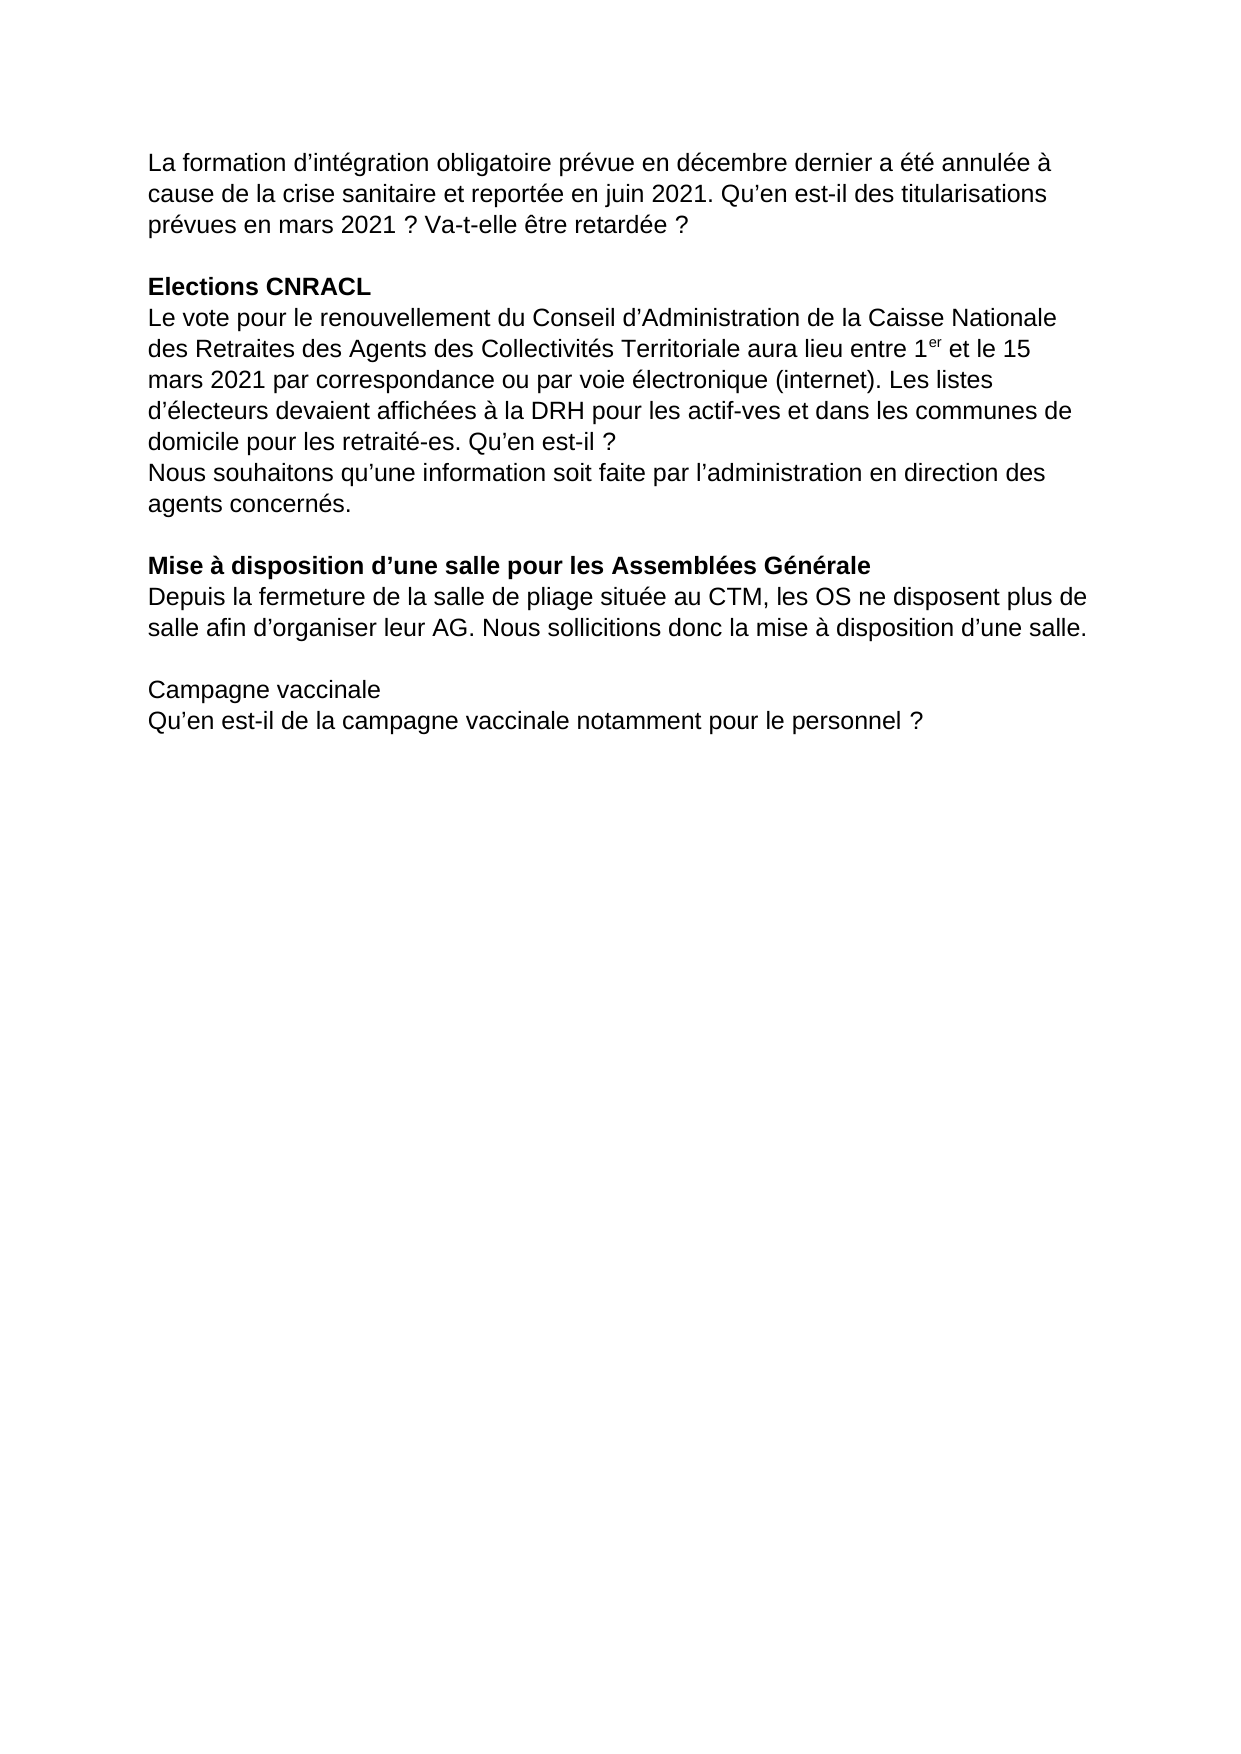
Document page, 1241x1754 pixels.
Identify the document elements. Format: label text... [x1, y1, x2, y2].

text La formation d’intégration obligatoire prévue en décembre dernier a été annulée à cause de la crise sanitaire et reportée en juin 2021. Qu’en est-il des titularisations prévues en mars 2021 ? Va-t-elle être retardée ? [148, 148, 1093, 238]
text Le vote pour le renouvellement du Conseil d’Administration de la Caisse Nationale des Retraites des Agents des Collectivités Territoriale aura lieu entre 1er et le 15 mars 2021 par correspondance ou par voie électronique (internet). Les listes d’électeurs devaient affichées à la DRH pour les actif-ves et dans les communes de domicile pour les retraité-es. Qu’en est-il ? [148, 303, 1093, 456]
text Mise à disposition d’une salle pour les Assemblées Générale [148, 551, 1093, 580]
text Nous souhaitons qu’une information soit faite par l’administration en direction des agents concernés. [148, 458, 1093, 518]
text Qu’en est-il de la campagne vaccinale notamment pour le personnel ? [148, 706, 1093, 735]
text Campagne vaccinale [148, 675, 1093, 704]
text Elections CNRACL [148, 272, 1093, 301]
text Depuis la fermeture de la salle de pliage située au CTM, les OS ne disposent plus de salle afin d’organiser leur AG. Nous sollicitions donc la mise à disposition d’une salle. [148, 582, 1093, 642]
